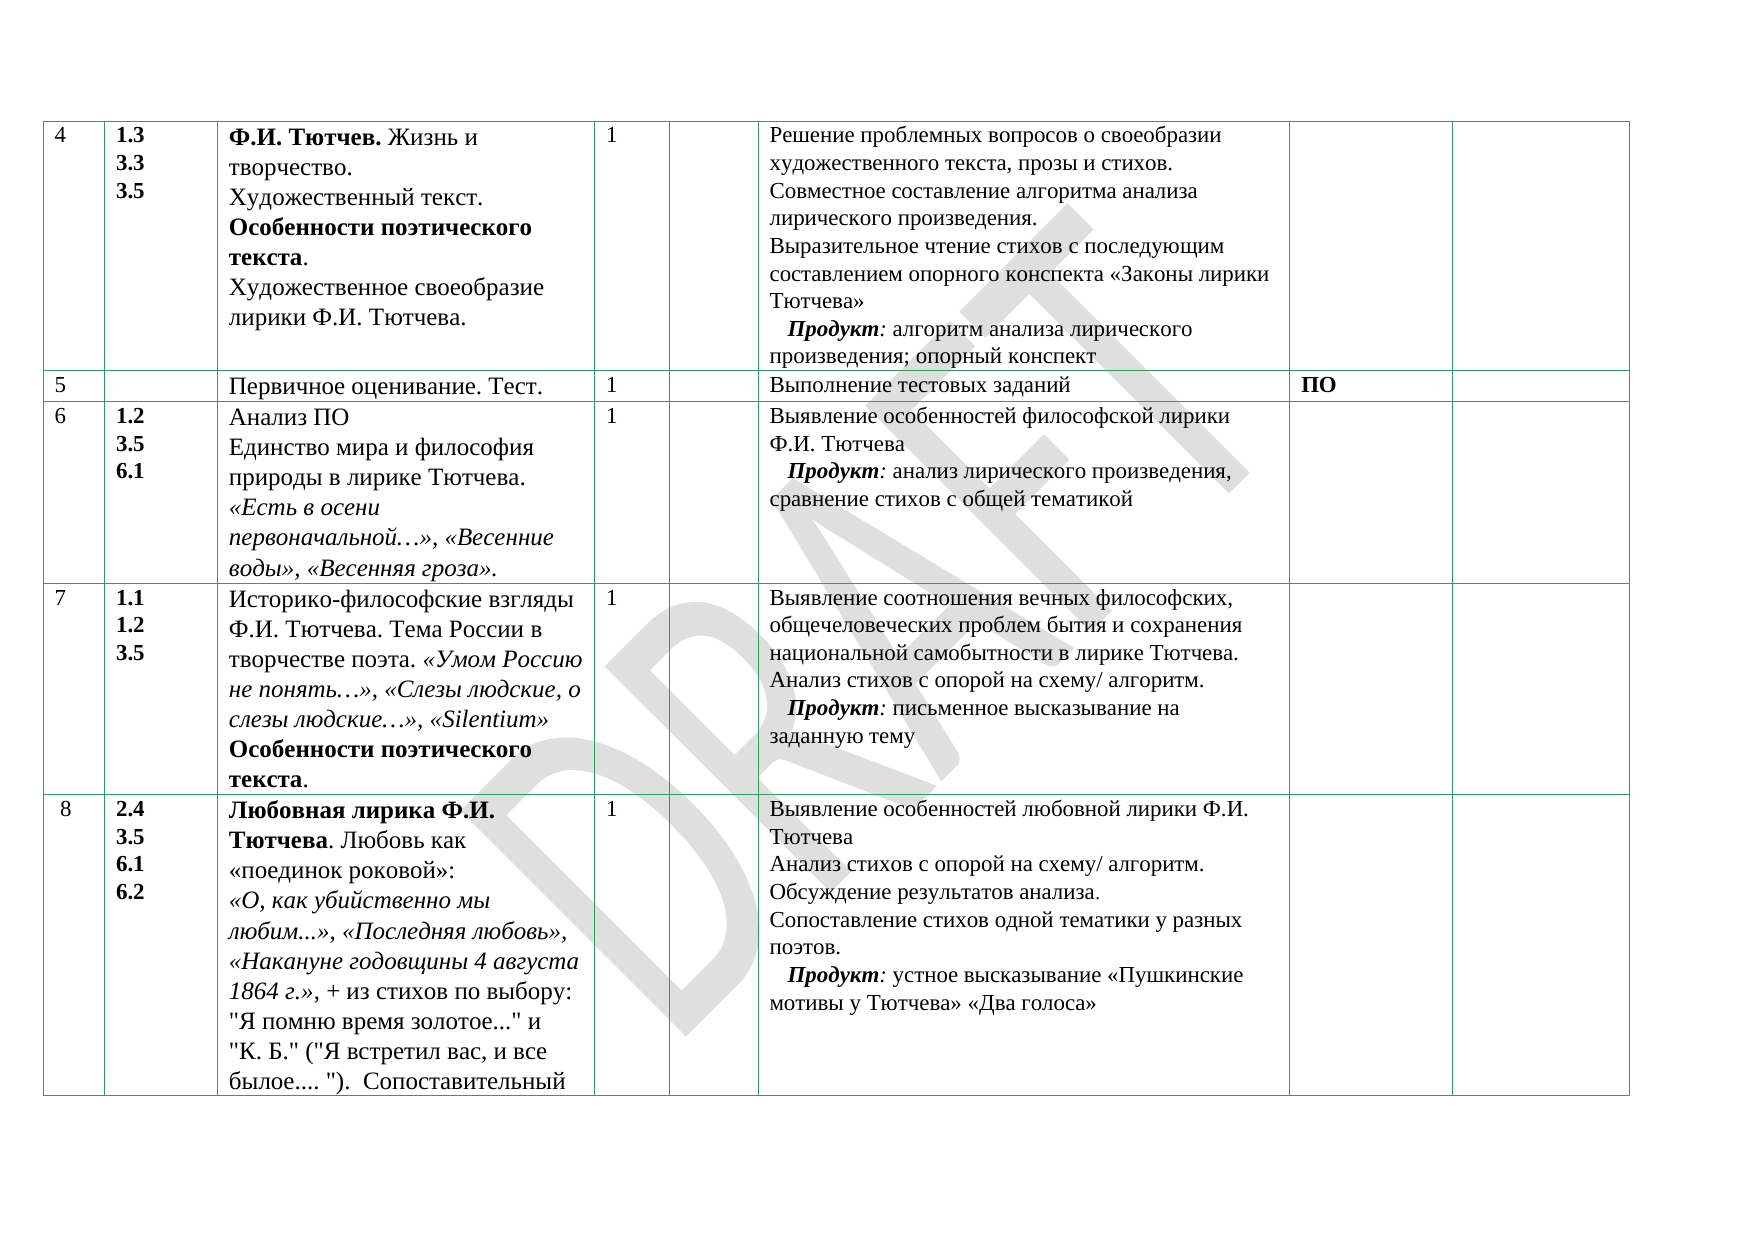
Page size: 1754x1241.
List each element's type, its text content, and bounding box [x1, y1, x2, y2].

table_cell 7 [44, 584, 104, 794]
table_cell Анализ ПО Единство мира и философия природы в лирике Тютчева. «Есть в осени первоначальной…», «Весенние воды», «Весенняя гроза». [218, 402, 594, 583]
table_cell [1453, 584, 1629, 794]
table_cell [670, 584, 758, 794]
table_cell Выявление соотношения вечных философских, общечеловеческих проблем бытия и сохранения национальной самобытности в лирике Тютчева. Анализ стихов с опорой на схему/ алгоритм. Продукт: письменное высказывание на заданную тему [759, 584, 1289, 794]
table_cell [1290, 122, 1452, 370]
table_cell Выполнение тестовых заданий [759, 371, 1289, 401]
table_cell ПО [1290, 371, 1452, 401]
table_cell 6 [44, 402, 104, 583]
table_cell Выявление особенностей философской лирики Ф.И. Тютчева Продукт: анализ лирического произведения, сравнение стихов с общей тематикой [759, 402, 1289, 583]
table_cell Историко-философские взгляды Ф.И. Тютчева. Тема России в творчестве поэта. «Умом Россию не понять…», «Слезы людские, о слезы людские…», «Silentium» Особенности поэтического текста. [218, 584, 594, 794]
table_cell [759, 795, 1289, 1095]
table_cell [670, 402, 758, 583]
table_cell 5 [44, 371, 104, 401]
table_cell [218, 795, 594, 1095]
table_cell [1290, 584, 1452, 794]
table_cell 1.2 3.5 6.1 [105, 402, 217, 583]
table_cell [105, 371, 217, 401]
table_cell [670, 122, 758, 370]
table_cell 8 [44, 795, 104, 1095]
table_cell [1453, 371, 1629, 401]
table_cell [1290, 402, 1452, 583]
table_cell 1 [595, 371, 669, 401]
table_cell 1.1 1.2 3.5 [105, 584, 217, 794]
table_cell 1.3 3.3 3.5 [105, 122, 217, 370]
table_cell 4 [44, 122, 104, 370]
table_cell 2.4 3.5 6.1 6.2 [105, 795, 217, 1095]
table_cell Решение проблемных вопросов о своеобразии художественного текста, прозы и стихов. Совместное составление алгоритма анализа лирического произведения. Выразительное чтение стихов с последующим составлением опорного конспекта «Законы лирики Тютчева» Продукт: алгоритм анализа лирического произведения; опорный конспект [759, 122, 1289, 370]
table_cell [670, 371, 758, 401]
table_cell 1 [595, 122, 669, 370]
table_cell 1 [595, 795, 669, 1095]
table_cell [1453, 122, 1629, 370]
table_cell [1453, 795, 1629, 1095]
table_cell [670, 795, 758, 1095]
table_cell Ф.И. Тютчев. Жизнь и творчество. Художественный текст. Особенности поэтического текста. Художественное своеобразие лирики Ф.И. Тютчева. [218, 122, 594, 370]
table_cell [1453, 402, 1629, 583]
table_cell 1 [595, 402, 669, 583]
table_cell 1 [595, 584, 669, 794]
table_cell [1290, 795, 1452, 1095]
table_cell Первичное оценивание. Тест. [218, 371, 594, 401]
